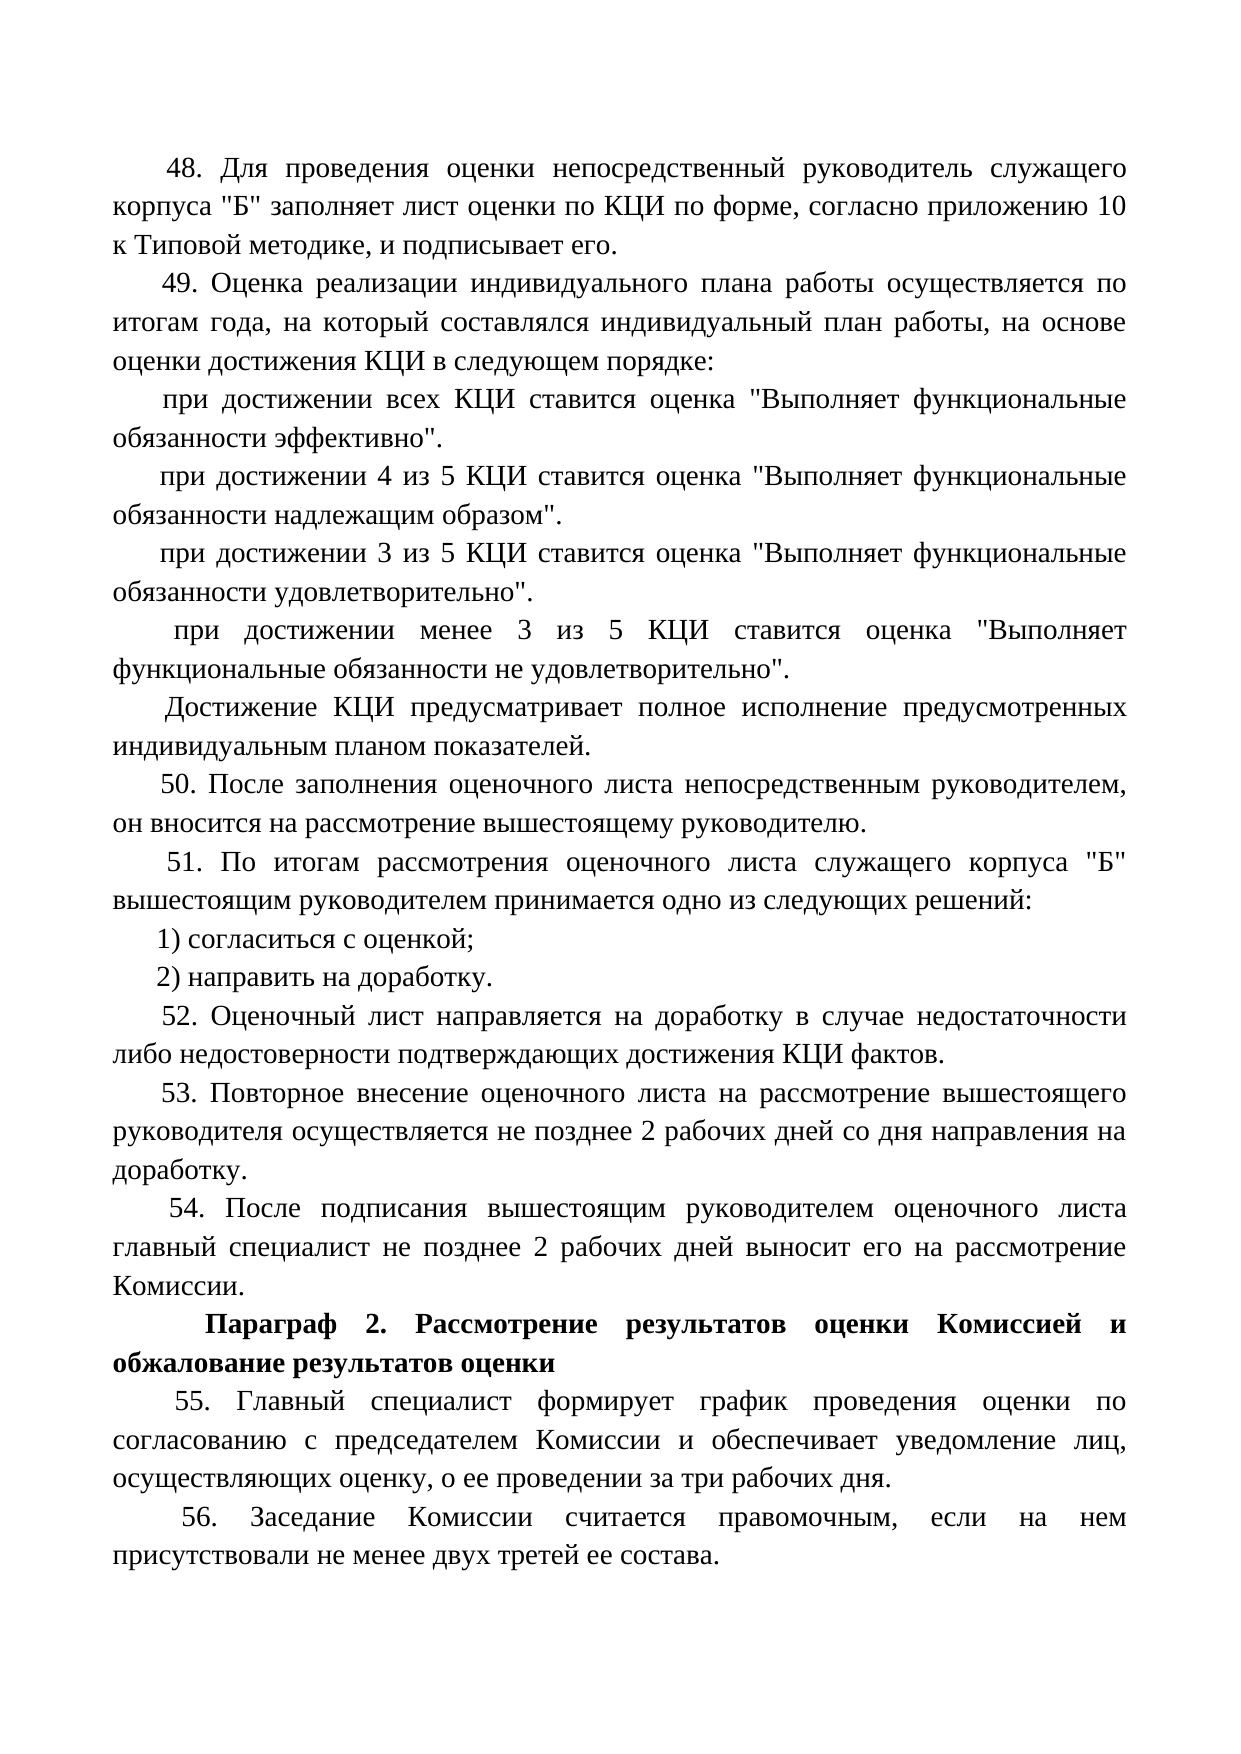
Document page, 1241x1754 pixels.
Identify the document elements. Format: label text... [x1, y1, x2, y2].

text Параграф 2. Рассмотрение результатов оценки Комиссией и обжалование результатов оценки [112, 1306, 1128, 1378]
text 2) направить на доработку. [112, 959, 1128, 993]
text 48. Для проведения оценки непосредственный руководитель служащего корпуса "Б" заполняет лист оценки по КЦИ по форме, согласно приложению 10 к Типовой методике, и подписывает его. [112, 150, 1128, 261]
text Достижение КЦИ предусматривает полное исполнение предусмотренных индивидуальным планом показателей. [112, 689, 1128, 762]
text 56. Заседание Комиссии считается правомочным, если на нем присутствовали не менее двух третей ее состава. [112, 1499, 1128, 1571]
text 53. Повторное внесение оценочного листа на рассмотрение вышестоящего руководителя осуществляется не позднее 2 рабочих дней со дня направления на доработку. [112, 1075, 1128, 1186]
text 51. По итогам рассмотрения оценочного листа служащего корпуса "Б" вышестоящим руководителем принимается одно из следующих решений: [112, 844, 1128, 916]
text 52. Оценочный лист направляется на доработку в случае недостаточности либо недостоверности подтверждающих достижения КЦИ фактов. [112, 998, 1128, 1070]
text при достижении 4 из 5 КЦИ ставится оценка "Выполняет функциональные обязанности надлежащим образом". [112, 458, 1128, 530]
text 55. Главный специалист формирует график проведения оценки по согласованию с председателем Комиссии и обеспечивает уведомление лиц, осуществляющих оценку, о ее проведении за три рабочих дня. [112, 1383, 1128, 1494]
text 49. Оценка реализации индивидуального плана работы осуществляется по итогам года, на который составлялся индивидуальный план работы, на основе оценки достижения КЦИ в следующем порядке: [112, 266, 1128, 376]
text при достижении всех КЦИ ставится оценка "Выполняет функциональные обязанности эффективно". [112, 381, 1128, 453]
text при достижении менее 3 из 5 КЦИ ставится оценка "Выполняет функциональные обязанности не удовлетворительно". [112, 612, 1128, 684]
text 54. После подписания вышестоящим руководителем оценочного листа главный специалист не позднее 2 рабочих дней выносит его на рассмотрение Комиссии. [112, 1191, 1128, 1301]
text 1) согласиться с оценкой; [112, 921, 1128, 954]
text при достижении 3 из 5 КЦИ ставится оценка "Выполняет функциональные обязанности удовлетворительно". [112, 535, 1128, 607]
text 50. После заполнения оценочного листа непосредственным руководителем, он вносится на рассмотрение вышестоящему руководителю. [112, 767, 1128, 839]
